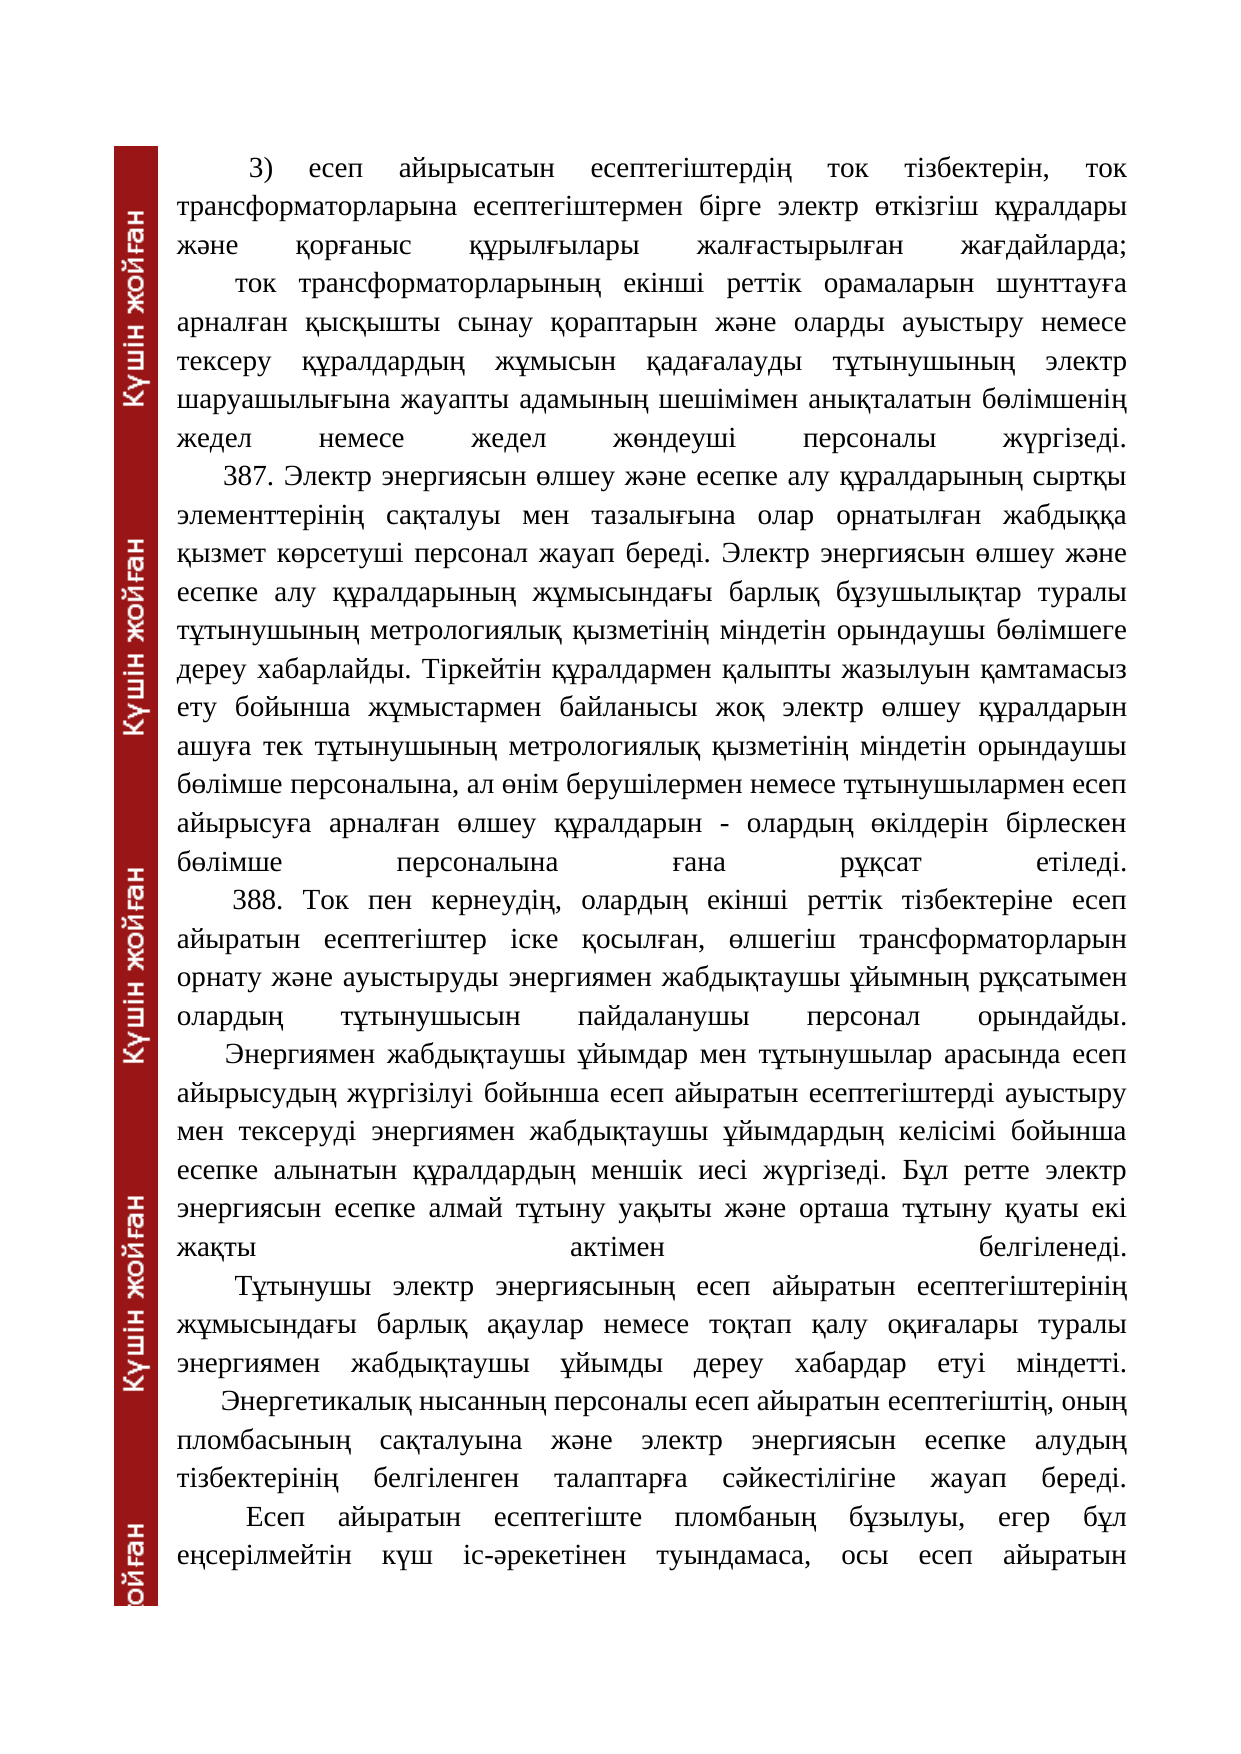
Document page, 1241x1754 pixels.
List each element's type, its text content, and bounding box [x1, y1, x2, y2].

picture [114, 146, 158, 150]
picture [114, 1571, 158, 1606]
